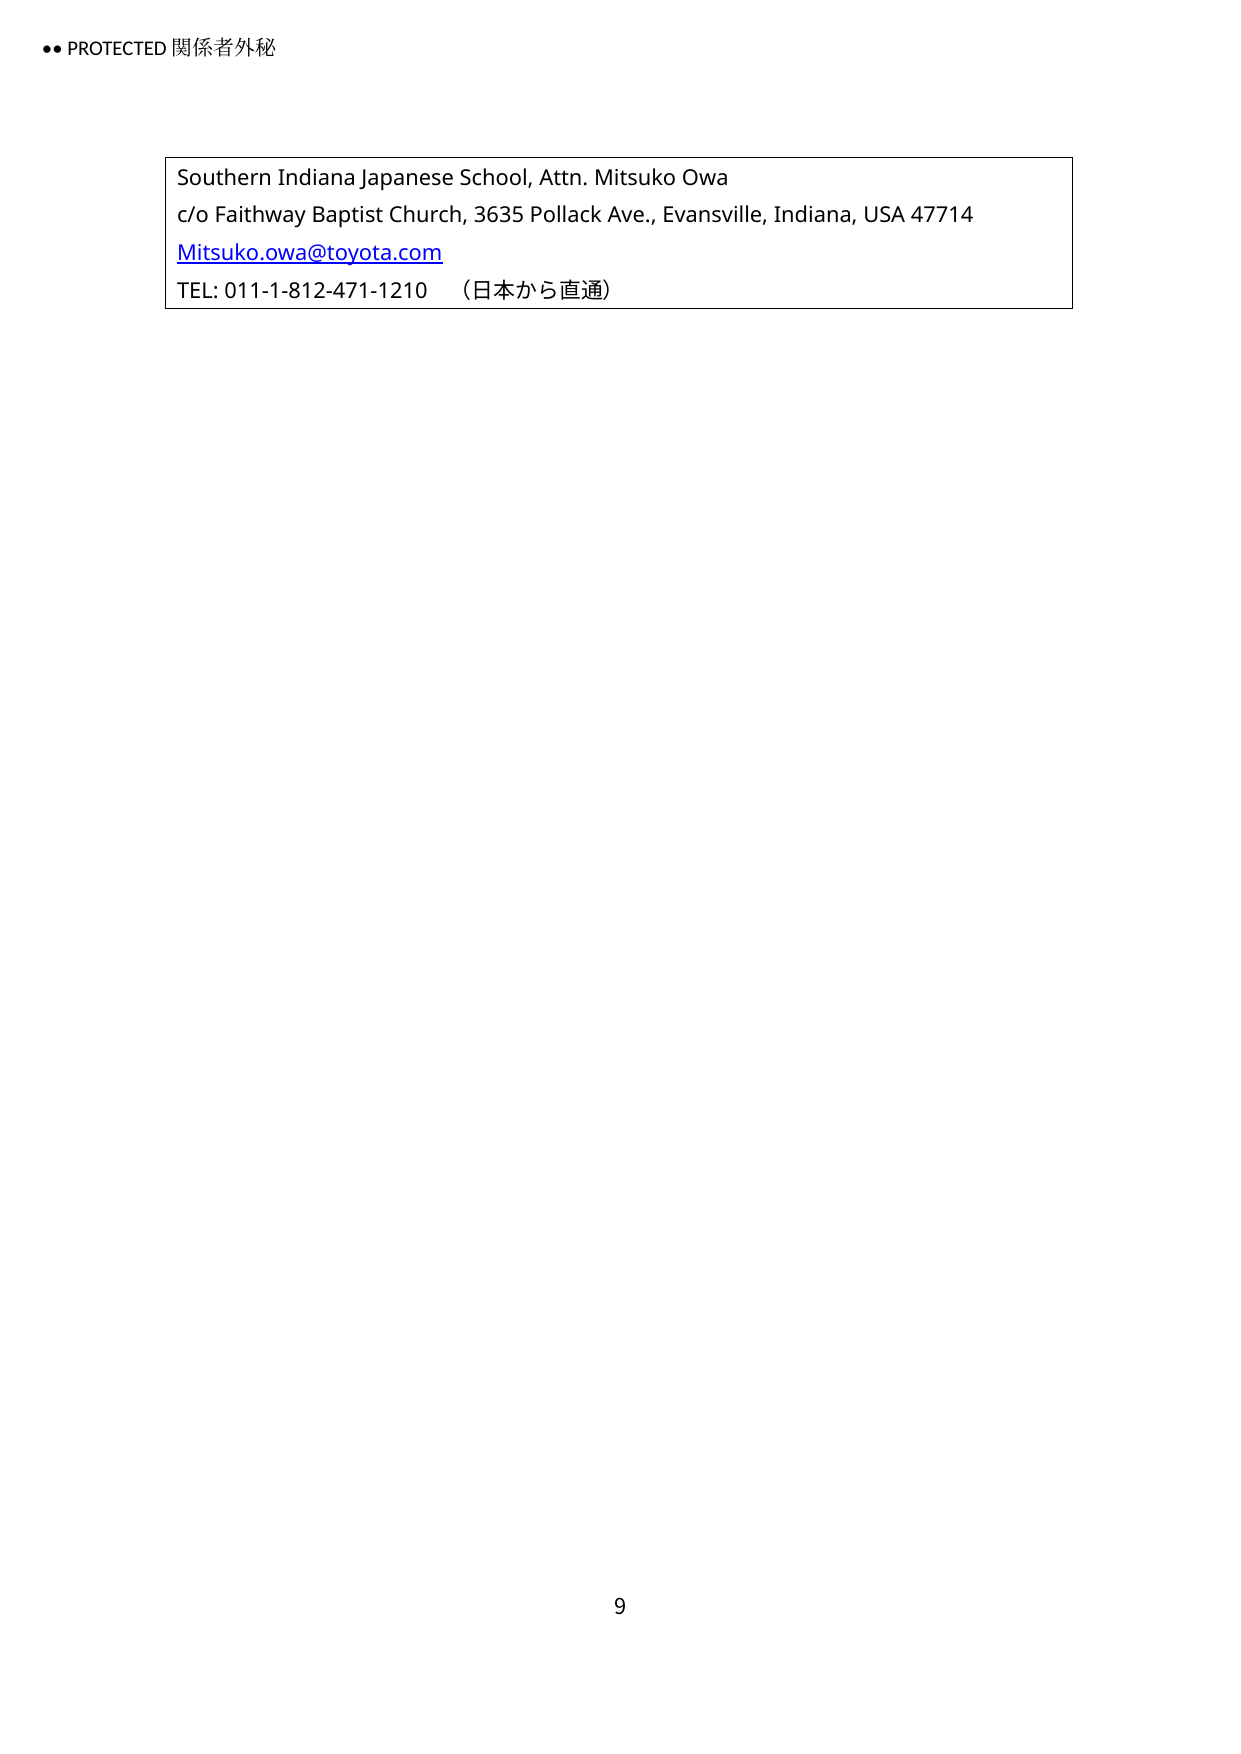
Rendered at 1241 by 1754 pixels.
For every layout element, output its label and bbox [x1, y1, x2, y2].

table_header [166, 158, 1072, 308]
